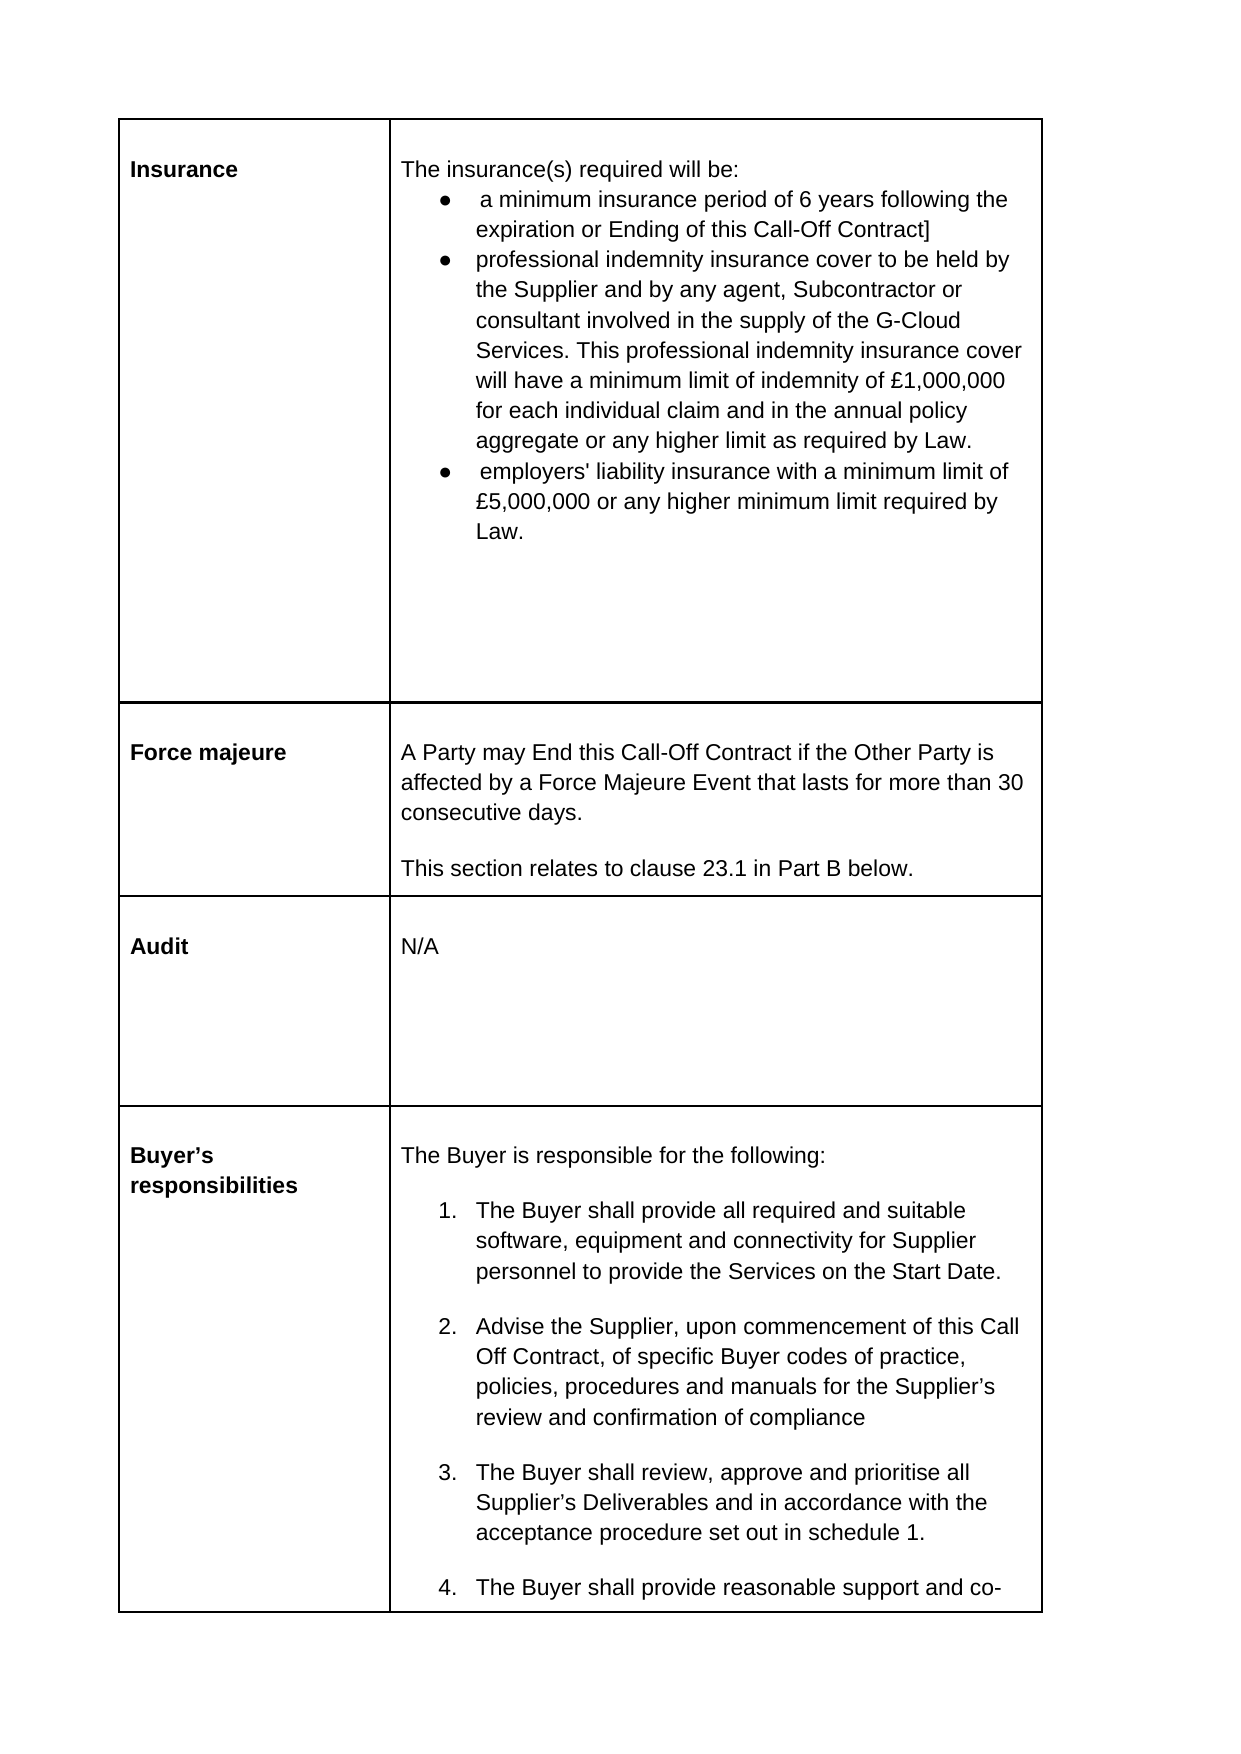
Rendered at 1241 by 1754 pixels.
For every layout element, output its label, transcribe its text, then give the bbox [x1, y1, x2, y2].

table_cell Force majeure [120, 704, 389, 895]
table_cell N/A [391, 897, 1041, 1104]
table_cell The insurance(s) required will be: a minimum insurance period of 6 years following the expiration or Ending of this Call-Off Contract] professional indemnity insurance cover to be held by the Supplier and by any agent, Subcontractor or consultant involved in the supply of the G-Cloud Services. This professional indemnity insurance cover will have a minimum limit of indemnity of £1,000,000 for each individual claim and in the annual policy aggregate or any higher limit as required by Law. employers' liability insurance with a minimum limit of £5,000,000 or any higher minimum limit required by Law. [391, 120, 1041, 701]
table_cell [120, 1107, 389, 1611]
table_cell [391, 1107, 1041, 1611]
table_cell Audit [120, 897, 389, 1104]
table_cell Insurance [120, 120, 389, 701]
table_cell A Party may End this Call-Off Contract if the Other Party is affected by a Force Majeure Event that lasts for more than 30 consecutive days. This section relates to clause 23.1 in Part B below. [391, 704, 1041, 895]
